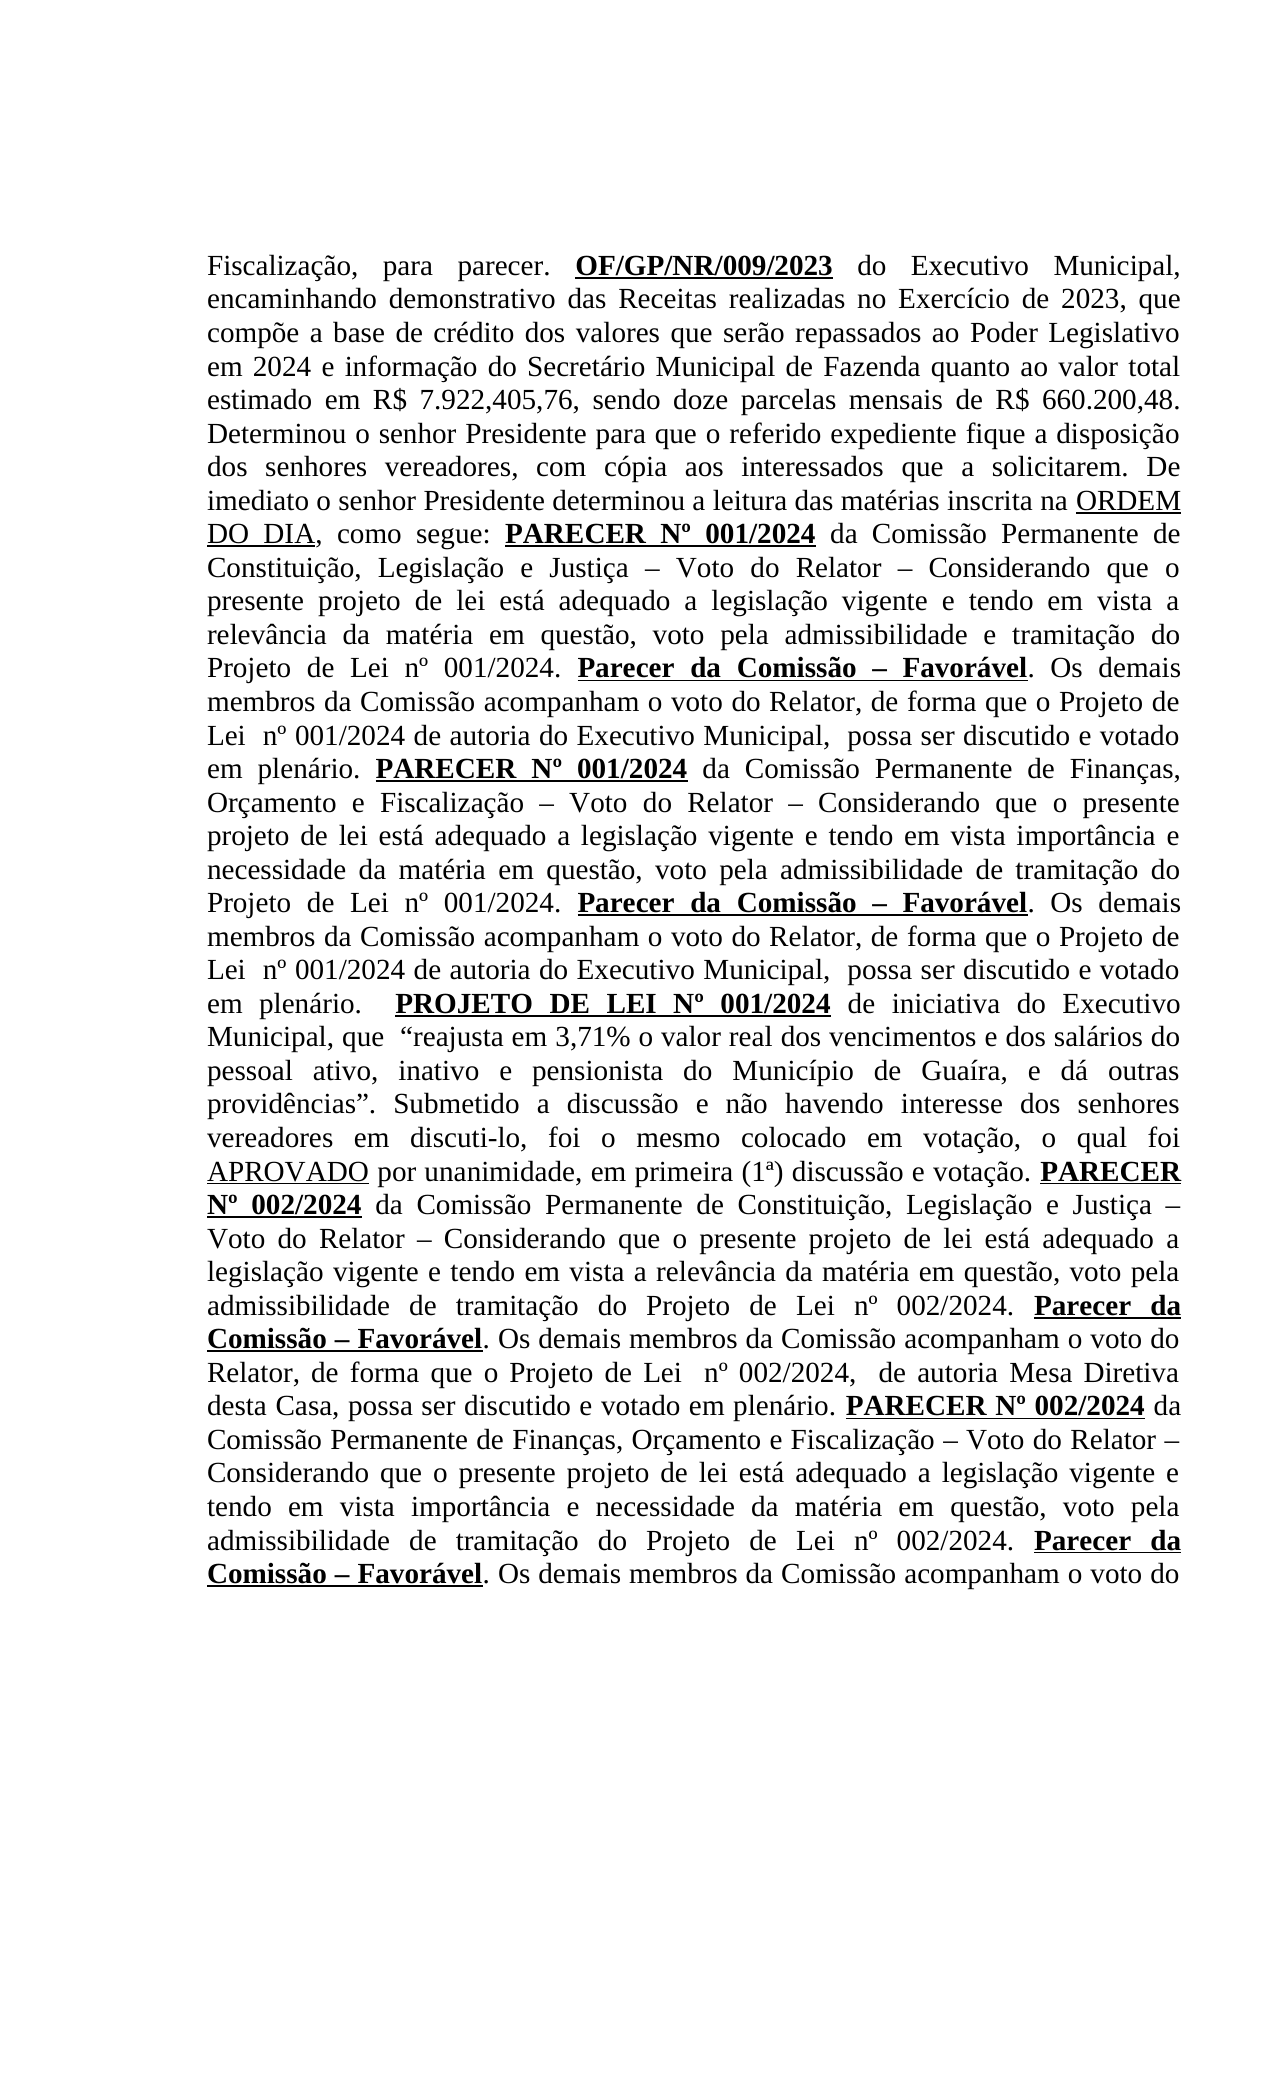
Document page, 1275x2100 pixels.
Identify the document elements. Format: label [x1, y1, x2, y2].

text [207, 248, 1181, 1590]
